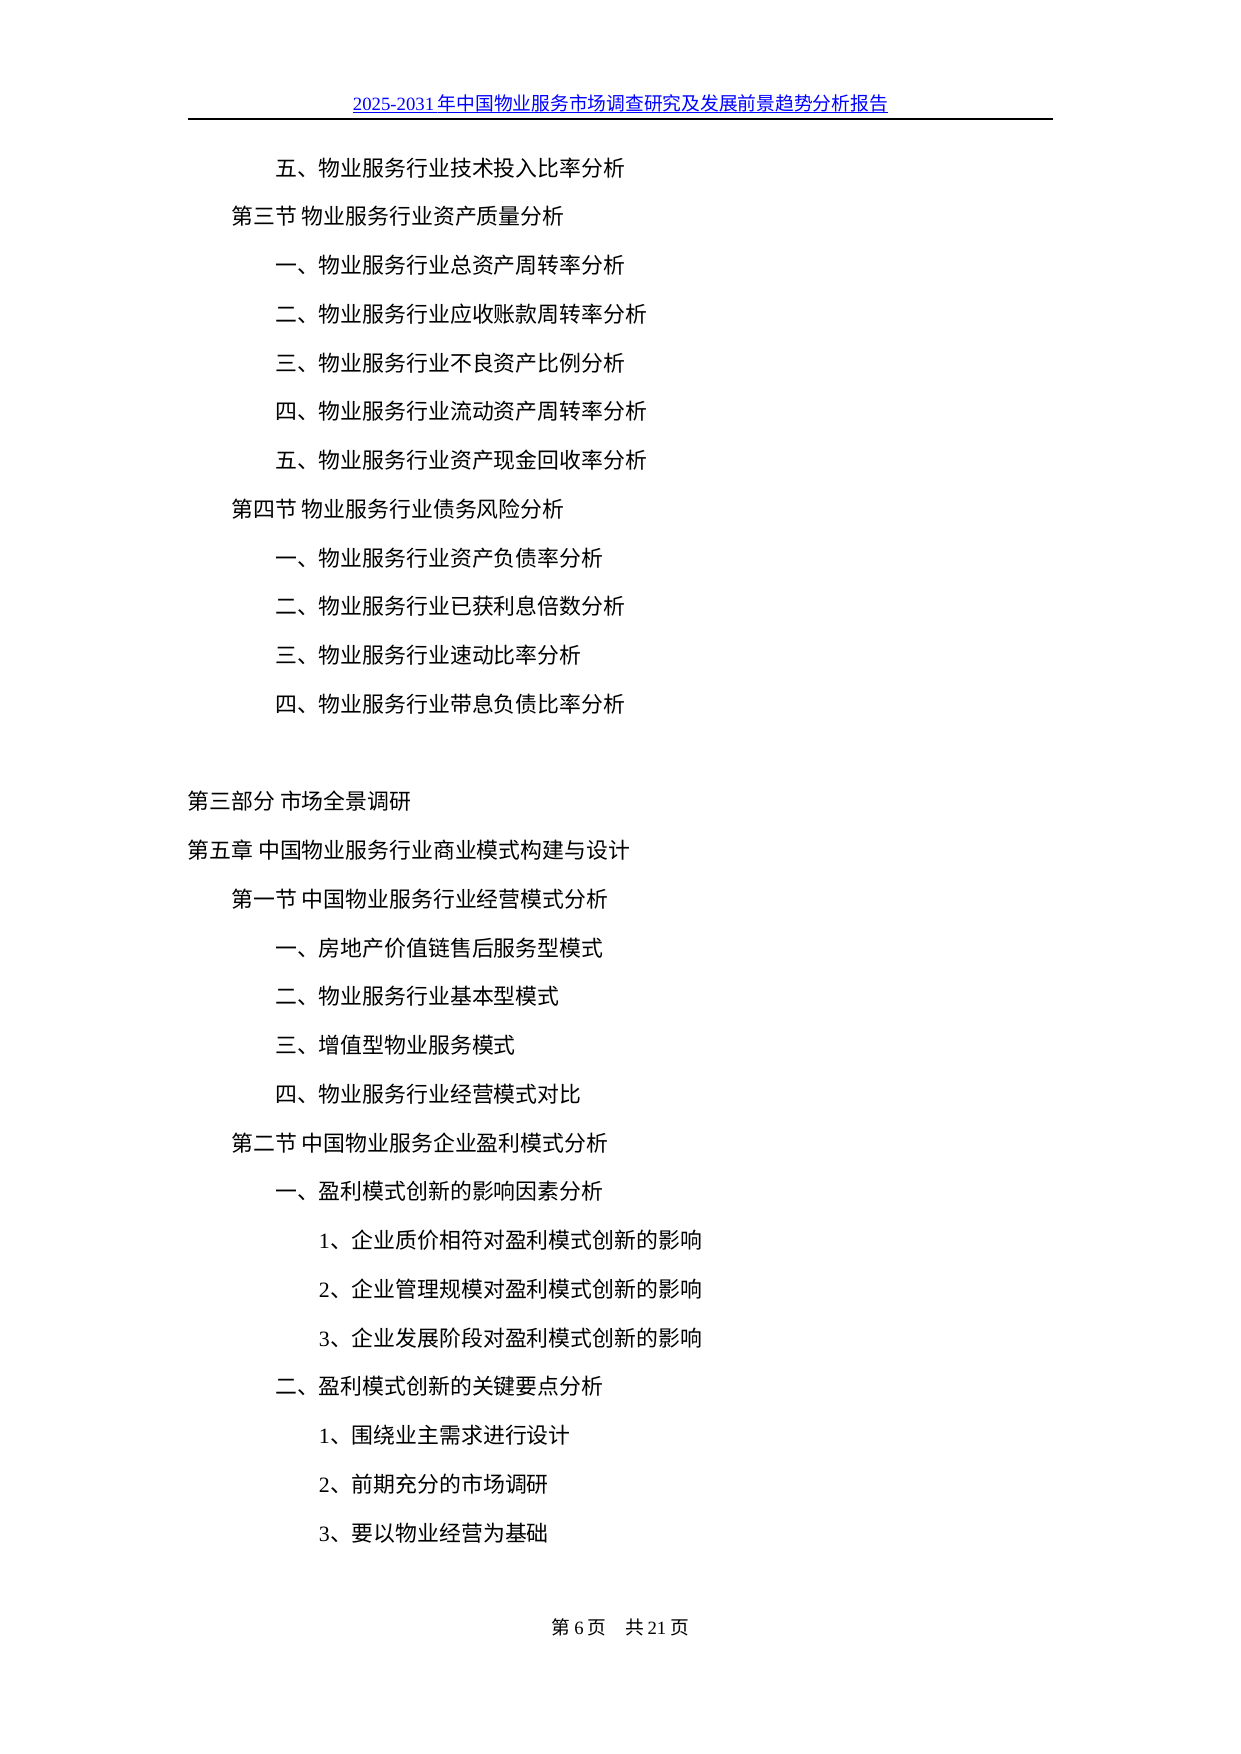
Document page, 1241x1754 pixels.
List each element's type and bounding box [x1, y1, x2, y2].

text [187, 150, 1053, 1548]
